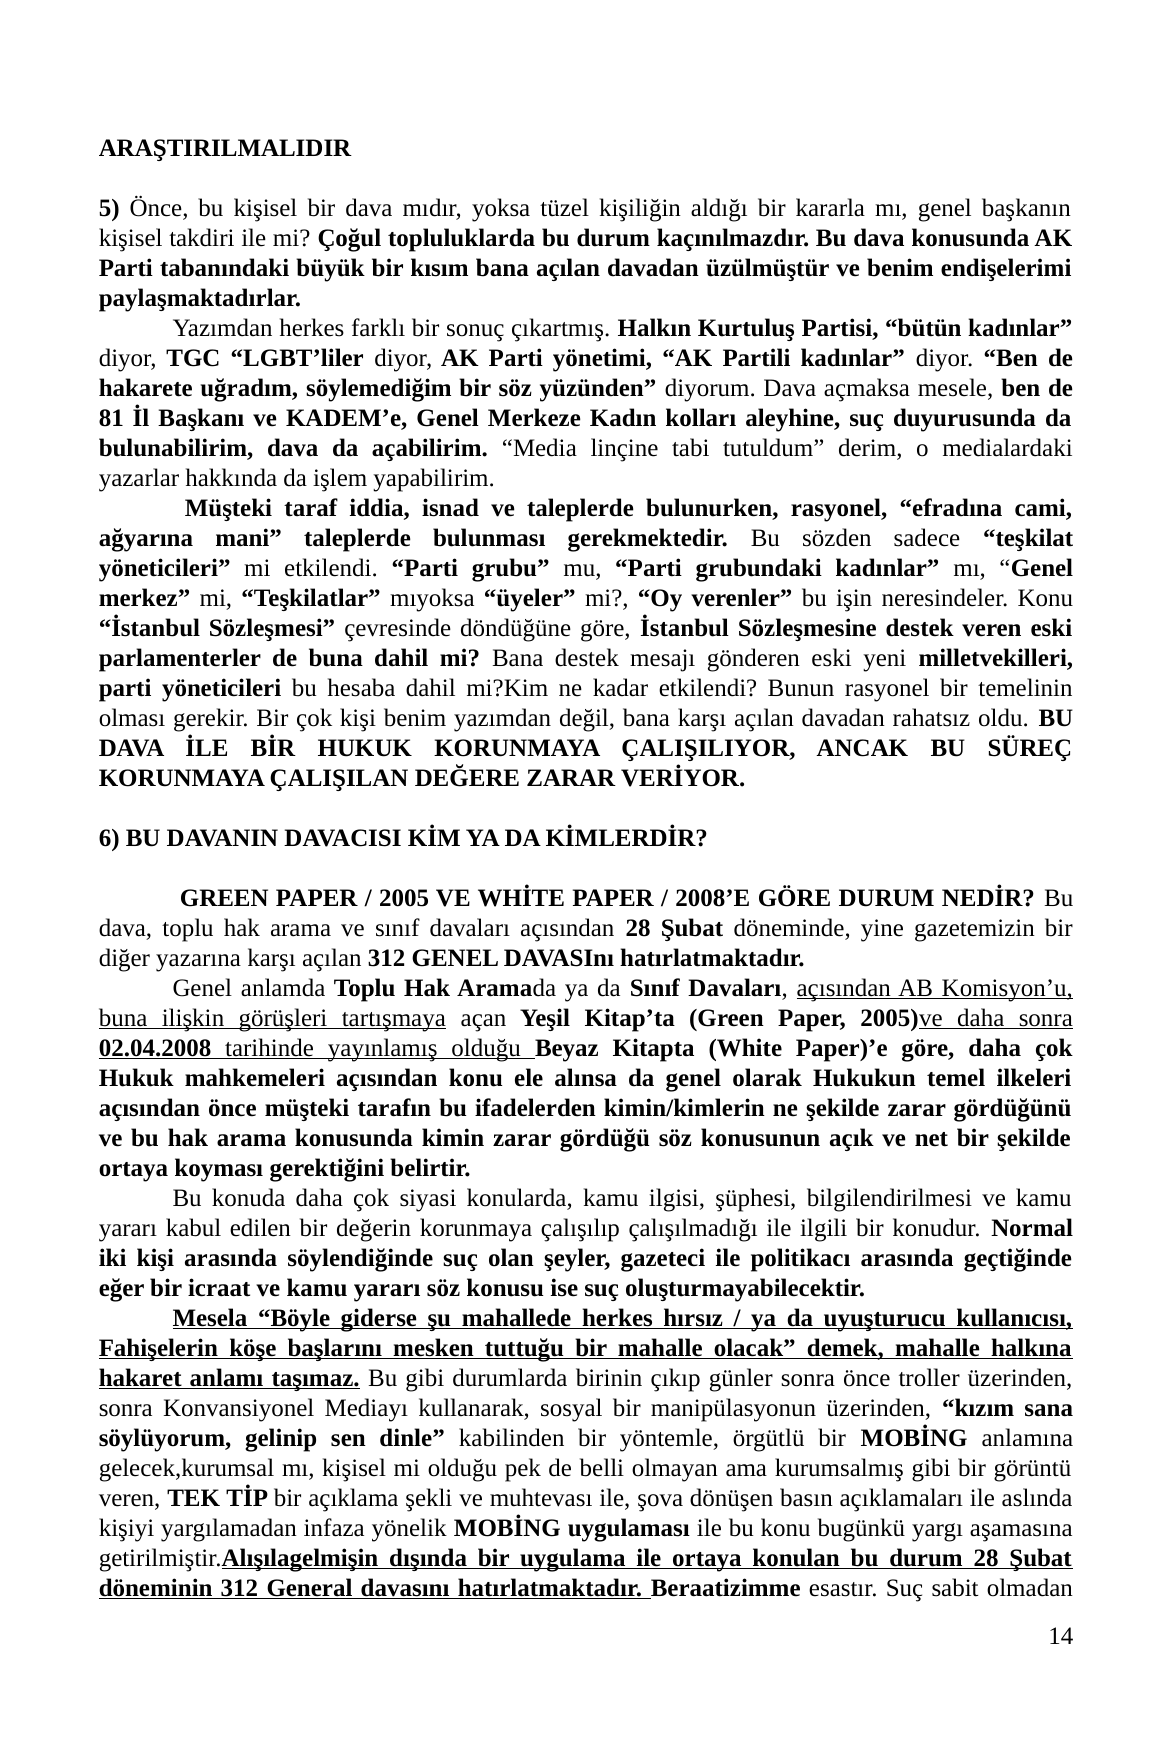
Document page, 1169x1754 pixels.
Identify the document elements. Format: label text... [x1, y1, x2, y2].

text Müşteki taraf iddia, isnad ve taleplerde bulunurken, rasyonel, “efradına cami, ağyarına mani” taleplerde bulunması gerekmektedir. Bu sözden sadece “teşkilat yöneticileri” mi etkilendi. “Parti grubu” mu, “Parti grubundaki kadınlar” mı, “Genel merkez” mi, “Teşkilatlar” mıyoksa “üyeler” mi?, “Oy verenler” bu işin neresindeler. Konu “İstanbul Sözleşmesi” çevresinde döndüğüne göre, İstanbul Sözleşmesine destek veren eski parlamenterler de buna dahil mi? Bana destek mesajı gönderen eski yeni milletvekilleri, parti yöneticileri bu hesaba dahil mi?Kim ne kadar etkilendi? Bunun rasyonel bir temelinin olması gerekir. Bir çok kişi benim yazımdan değil, bana karşı açılan davadan rahatsız oldu. BU DAVA İLE BİR HUKUK KORUNMAYA ÇALIŞILIYOR, ANCAK BU SÜREÇ KORUNMAYA ÇALIŞILAN DEĞERE ZARAR VERİYOR. [98, 492, 1073, 792]
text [98, 132, 1073, 162]
text Yazımdan herkes farklı bir sonuç çıkartmış. Halkın Kurtuluş Partisi, “bütün kadınlar” diyor, TGC “LGBT’liler diyor, AK Parti yönetimi, “AK Partili kadınlar” diyor. “Ben de hakarete uğradım, söylemediğim bir söz yüzünden” diyorum. Dava açmaksa mesele, ben de 81 İl Başkanı ve KADEM’e, Genel Merkeze Kadın kolları aleyhine, suç duyurusunda da bulunabilirim, dava da açabilirim. “Media linçine tabi tutuldum” derim, o medialardaki yazarlar hakkında da işlem yapabilirim. [98, 312, 1073, 492]
text 5) Önce, bu kişisel bir dava mıdır, yoksa tüzel kişiliğin aldığı bir kararla mı, genel başkanın kişisel takdiri ile mi? Çoğul topluluklarda bu durum kaçınılmazdır. Bu dava konusunda AK Parti tabanındaki büyük bir kısım bana açılan davadan üzülmüştür ve benim endişelerimi paylaşmaktadırlar. [98, 192, 1073, 312]
text Bu konuda daha çok siyasi konularda, kamu ilgisi, şüphesi, bilgilendirilmesi ve kamu yararı kabul edilen bir değerin korunmaya çalışılıp çalışılmadığı ile ilgili bir konudur. Normal iki kişi arasında söylendiğinde suç olan şeyler, gazeteci ile politikacı arasında geçtiğinde eğer bir icraat ve kamu yararı söz konusu ise suç oluşturmayabilecektir. [98, 1182, 1073, 1302]
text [98, 1359, 1073, 1602]
text Genel anlamda Toplu Hak Aramada ya da Sınıf Davaları, açısından AB Komisyon’u, buna ilişkin görüşleri tartışmaya açan Yeşil Kitap’ta (Green Paper, 2005)ve daha sonra 02.04.2008 tarihinde yayınlamış olduğu Beyaz Kitapta (White Paper)’e göre, daha çok Hukuk mahkemeleri açısından konu ele alınsa da genel olarak Hukukun temel ilkeleri açısından önce müşteki tarafın bu ifadelerden kimin/kimlerin ne şekilde zarar gördüğünü ve bu hak arama konusunda kimin zarar gördüğü söz konusunun açık ve net bir şekilde ortaya koyması gerektiğini belirtir. [98, 972, 1073, 1182]
text GREEN PAPER / 2005 VE WHİTE PAPER / 2008’E GÖRE DURUM NEDİR? Bu dava, toplu hak arama ve sınıf davaları açısından 28 Şubat döneminde, yine gazetemizin bir diğer yazarına karşı açılan 312 GENEL DAVASInı hatırlatmaktadır. [98, 882, 1073, 972]
text 6) BU DAVANIN DAVACISI KİM YA DA KİMLERDİR? [98, 822, 1073, 852]
